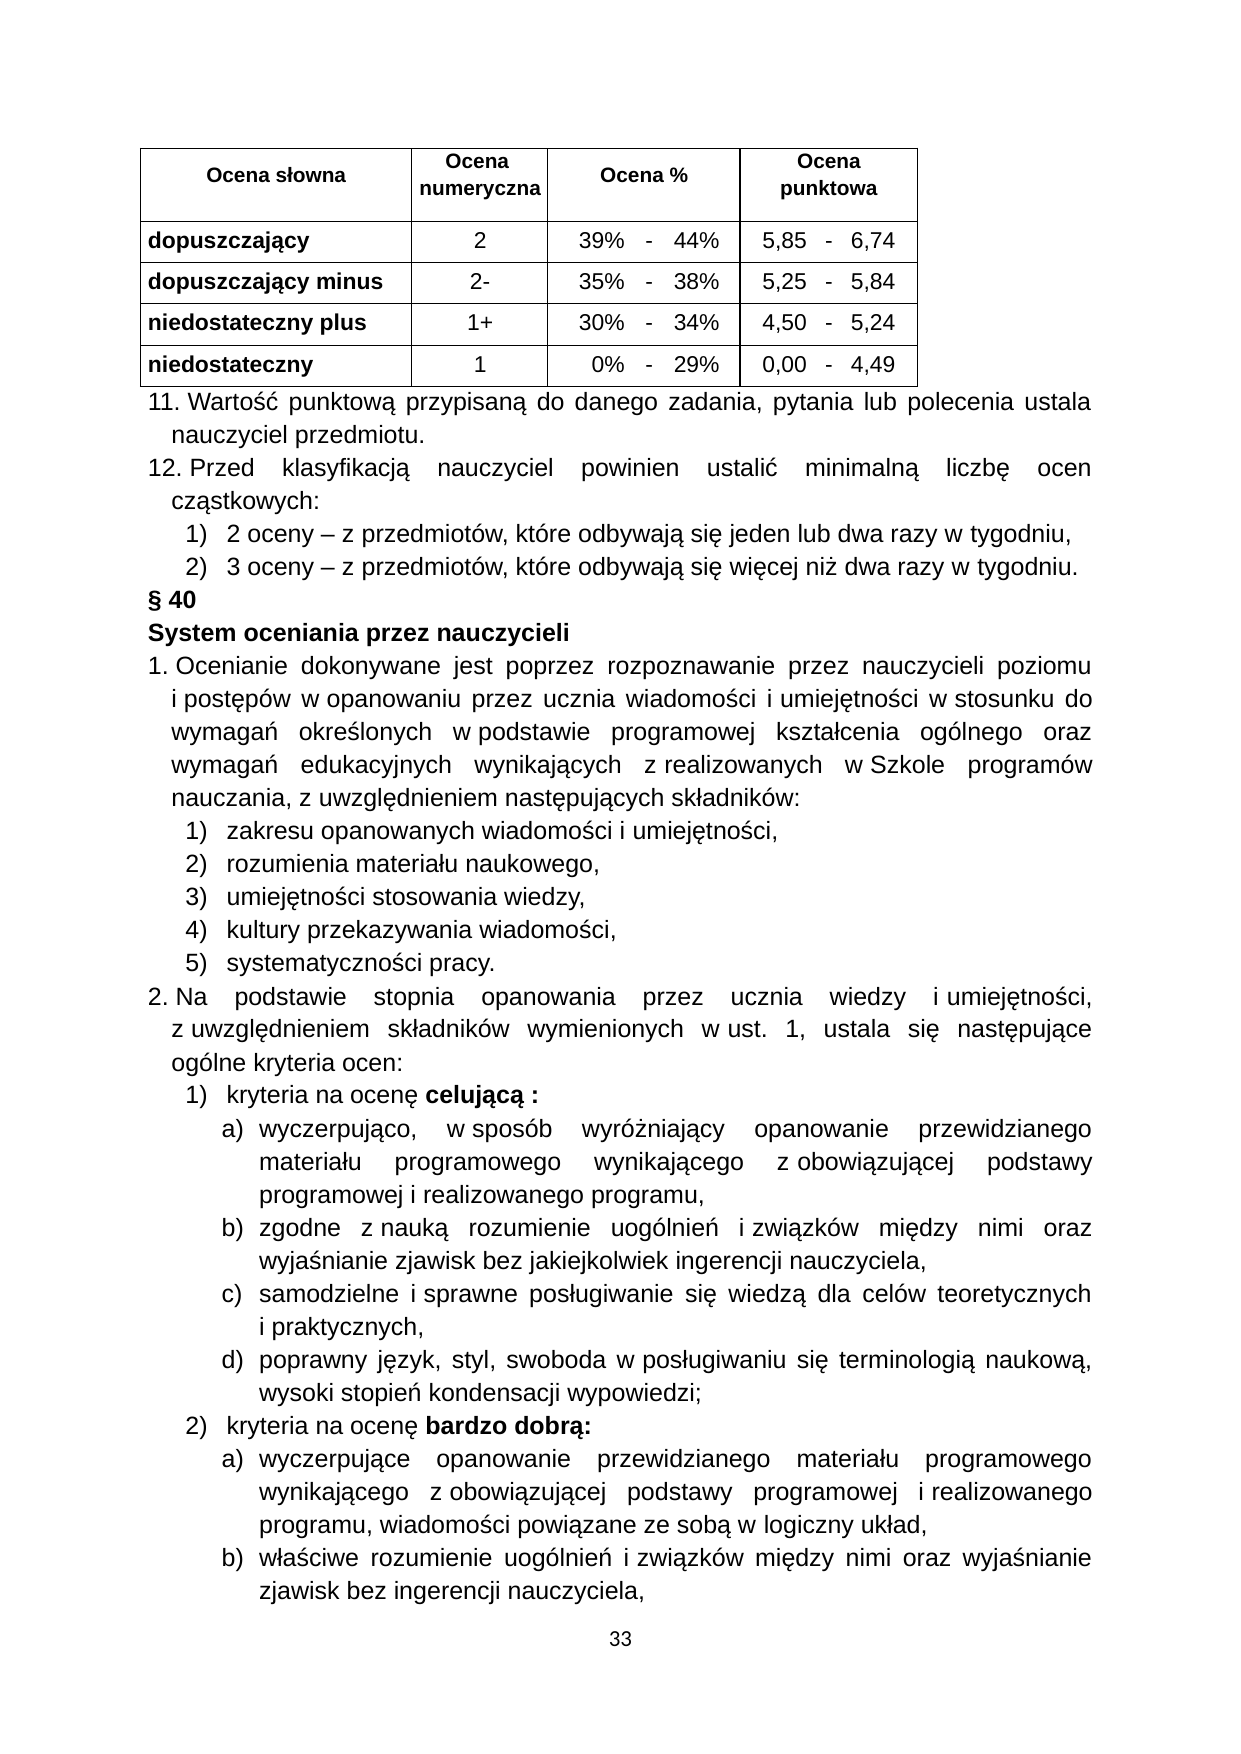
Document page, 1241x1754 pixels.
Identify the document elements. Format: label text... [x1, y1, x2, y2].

table_cell 6,74 [843, 222, 917, 262]
text System oceniania przez nauczycieli [148, 618, 1093, 647]
table_cell 0% [548, 346, 632, 386]
list wyczerpujące opanowanie przewidzianego materiału programowego wynikającego z obowiązującej podstawy programowej i realizowanego programu, wiadomości powiązane ze sobą w logiczny układ, [221, 1444, 1093, 1538]
table_cell 0,00 [741, 346, 814, 386]
table_cell 1+ [412, 304, 547, 345]
list zakresu opanowanych wiadomości i umiejętności, [185, 816, 1093, 845]
list Wartość punktową przypisaną do danego zadania, pytania lub polecenia ustala nauczyciel przedmiotu. [148, 387, 1093, 449]
table_cell 5,24 [843, 304, 917, 345]
list umiejętności stosowania wiedzy, [185, 882, 1093, 911]
table_cell - [632, 304, 666, 345]
table_cell niedostateczny [141, 346, 411, 386]
table_cell - [632, 263, 666, 303]
list samodzielne i sprawne posługiwanie się wiedzą dla celów teoretycznych i praktycznych, [221, 1279, 1093, 1340]
list kryteria na ocenę bardzo dobrą: [185, 1411, 1093, 1439]
table_cell 35% [548, 263, 632, 303]
table_cell - [814, 346, 843, 386]
table_cell dopuszczający [141, 222, 411, 262]
table_cell - [814, 263, 843, 303]
list Przed klasyfikacją nauczyciel powinien ustalić minimalną liczbę ocen cząstkowych: [148, 453, 1093, 515]
table_cell - [632, 346, 666, 386]
table_cell 5,84 [843, 263, 917, 303]
list systematyczności pracy. [185, 948, 1093, 977]
table_cell 4,50 [741, 304, 814, 345]
table_header Ocena numeryczna [412, 149, 547, 221]
list kultury przekazywania wiadomości, [185, 915, 1093, 944]
table_cell 4,49 [843, 346, 917, 386]
list zgodne z nauką rozumienie uogólnień i związków między nimi oraz wyjaśnianie zjawisk bez jakiejkolwiek ingerencji nauczyciela, [221, 1213, 1093, 1274]
table_cell 39% [548, 222, 632, 262]
table_cell 1 [412, 346, 547, 386]
list wyczerpująco, w sposób wyróżniający opanowanie przewidzianego materiału programowego wynikającego z obowiązującej podstawy programowej i realizowanego programu, [221, 1113, 1093, 1208]
table_cell 5,25 [741, 263, 814, 303]
table_cell - [632, 222, 666, 262]
list właściwe rozumienie uogólnień i związków między nimi oraz wyjaśnianie zjawisk bez ingerencji nauczyciela, [221, 1543, 1093, 1604]
table_cell dopuszczający minus [141, 263, 411, 303]
table_header Ocena % [548, 149, 739, 221]
table_cell 29% [666, 346, 739, 386]
table_header Ocena punktowa [741, 149, 917, 221]
list Na podstawie stopnia opanowania przez ucznia wiedzy i umiejętności, z uwzględnieniem składników wymienionych w ust. 1, ustala się następujące ogólne kryteria ocen: [148, 981, 1093, 1076]
table_cell 5,85 [741, 222, 814, 262]
list kryteria na ocenę celującą : [185, 1081, 1093, 1109]
table_cell - [814, 304, 843, 345]
table_cell 30% [548, 304, 632, 345]
table_cell - [814, 222, 843, 262]
list Ocenianie dokonywane jest poprzez rozpoznawanie przez nauczycieli poziomu i postępów w opanowaniu przez ucznia wiadomości i umiejętności w stosunku do wymagań określonych w podstawie programowej kształcenia ogólnego oraz wymagań edukacyjnych wynikających z realizowanych w Szkole programów nauczania, z uwzględnieniem następujących składników: [148, 651, 1093, 812]
list poprawny język, styl, swoboda w posługiwaniu się terminologią naukową, wysoki stopień kondensacji wypowiedzi; [221, 1345, 1093, 1406]
table_cell 34% [666, 304, 739, 345]
list rozumienia materiału naukowego, [185, 849, 1093, 878]
list 2 oceny – z przedmiotów, które odbywają się jeden lub dwa razy w tygodniu, [185, 519, 1093, 548]
list 3 oceny – z przedmiotów, które odbywają się więcej niż dwa razy w tygodniu. [185, 552, 1093, 581]
table_cell niedostateczny plus [141, 304, 411, 345]
table_cell 2 [412, 222, 547, 262]
table_cell 38% [666, 263, 739, 303]
table_header Ocena słowna [141, 149, 411, 221]
table_cell 2- [412, 263, 547, 303]
table_cell 44% [666, 222, 739, 262]
